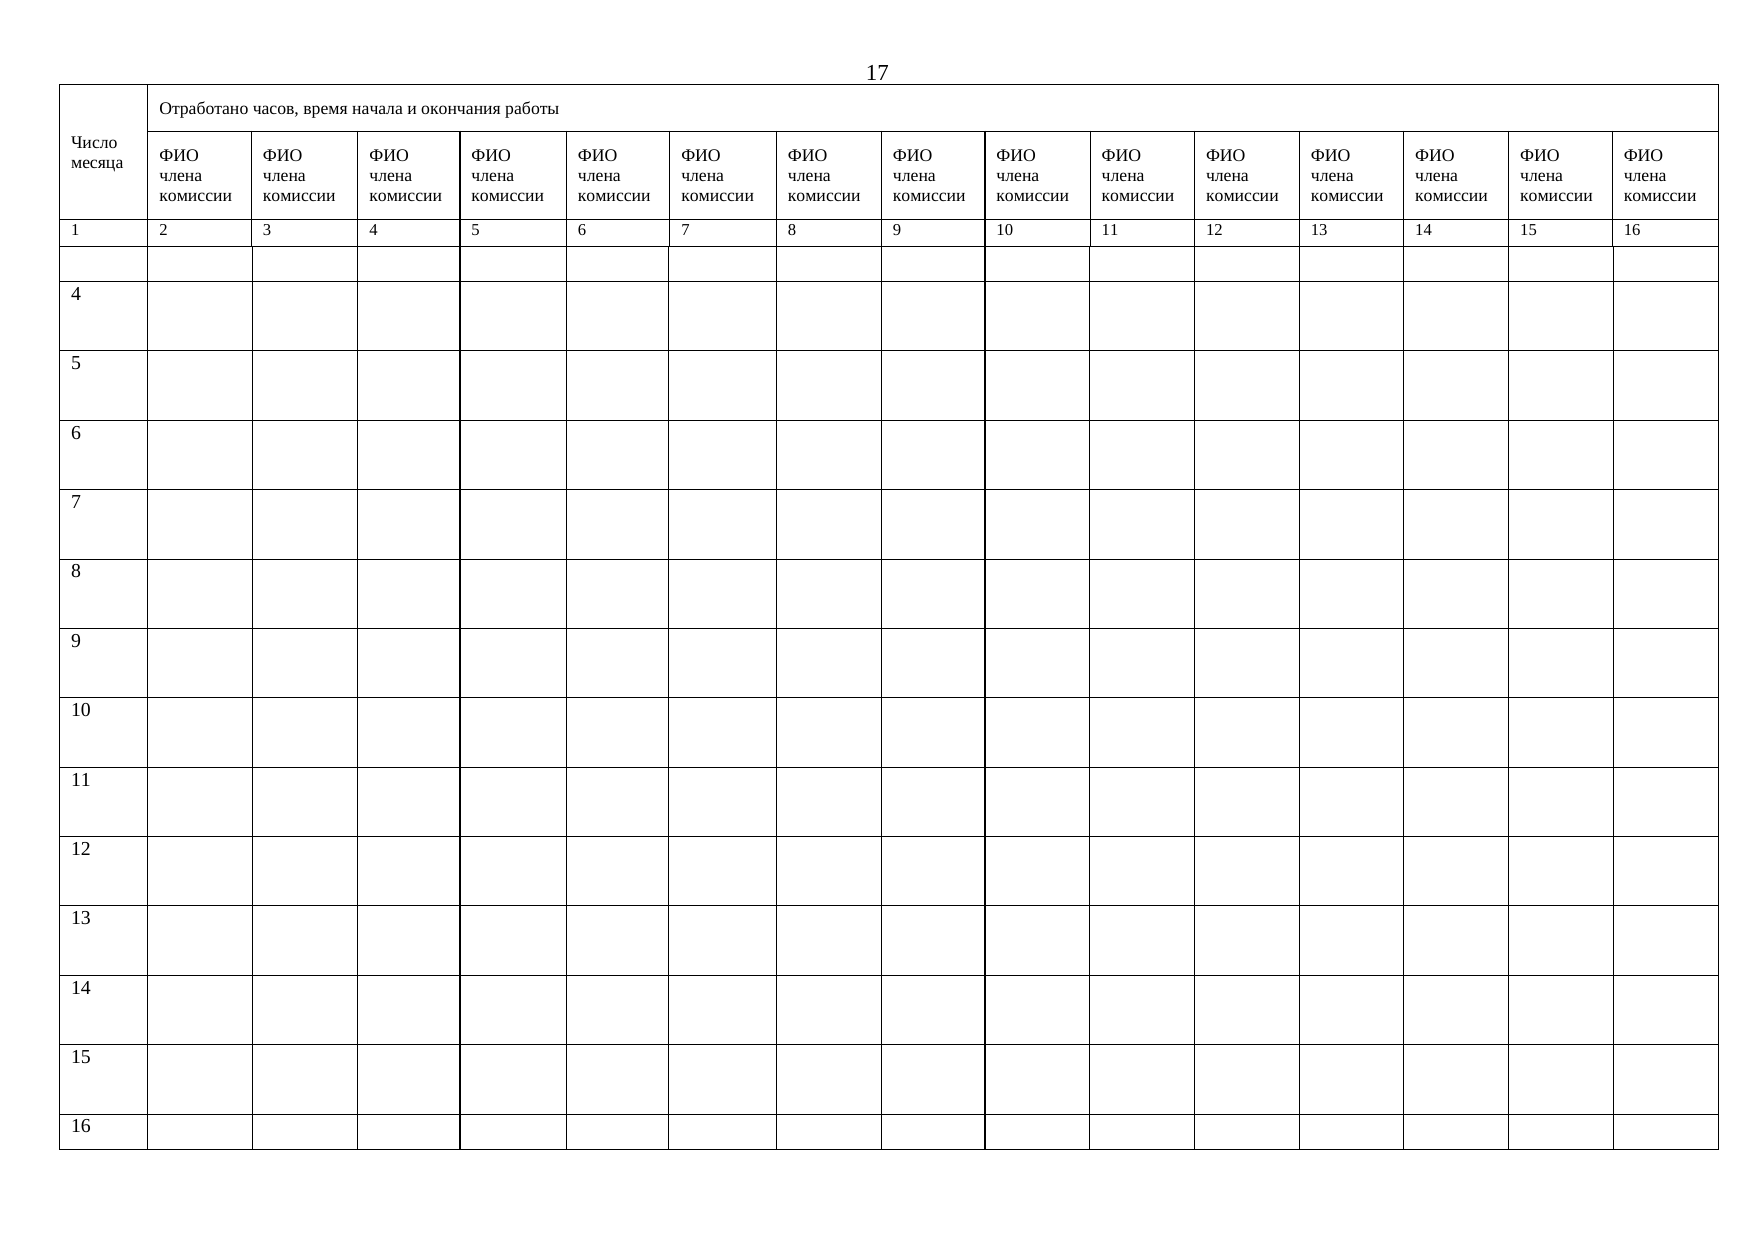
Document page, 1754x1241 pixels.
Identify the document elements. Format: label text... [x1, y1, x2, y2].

table_cell [1195, 1115, 1299, 1149]
table_cell [1195, 282, 1299, 350]
table_cell [567, 560, 668, 628]
table_cell [148, 698, 252, 767]
table_cell [1404, 421, 1508, 489]
table_cell ФИО члена комиссии [1509, 132, 1612, 219]
table_cell [1404, 976, 1508, 1044]
table_cell [1404, 282, 1508, 350]
table_cell [253, 351, 357, 420]
table_cell 2 [148, 220, 251, 246]
table_cell [1509, 837, 1613, 905]
table_cell [567, 698, 668, 767]
table_cell [253, 1115, 357, 1149]
table_cell [253, 490, 357, 558]
table_cell [986, 906, 1089, 975]
table_cell [777, 1115, 881, 1149]
table_cell [986, 560, 1089, 628]
table_cell ФИО члена комиссии [1300, 132, 1403, 219]
table_cell [1404, 698, 1508, 767]
table_cell [1195, 247, 1299, 281]
table_cell [253, 698, 357, 767]
table_cell [1090, 837, 1194, 905]
table_cell [148, 906, 252, 975]
table_cell [986, 698, 1089, 767]
table_cell [567, 351, 668, 420]
table_cell [1195, 629, 1299, 697]
table_cell ФИО члена комиссии [461, 132, 566, 219]
table_cell [461, 282, 566, 350]
table_cell [1614, 768, 1718, 836]
table_cell [986, 1045, 1089, 1113]
table_cell [777, 906, 881, 975]
table_cell [1195, 351, 1299, 420]
table_cell [1090, 629, 1194, 697]
table_cell [1195, 768, 1299, 836]
table_cell [882, 560, 984, 628]
table_cell ФИО члена комиссии [148, 132, 251, 219]
table_cell [358, 560, 459, 628]
table_cell [777, 351, 881, 420]
table_cell [669, 282, 776, 350]
table_cell ФИО члена комиссии [252, 132, 357, 219]
table_cell 13 [60, 906, 147, 975]
table_cell [777, 490, 881, 558]
table_header Число месяца [60, 85, 147, 219]
table_cell [1509, 698, 1613, 767]
table_cell [253, 906, 357, 975]
table_cell ФИО члена комиссии [777, 132, 881, 219]
table_cell [1300, 490, 1403, 558]
table_cell [148, 976, 252, 1044]
table_cell [567, 976, 668, 1044]
table_cell [1509, 247, 1613, 281]
table_cell [669, 976, 776, 1044]
table_cell [1300, 976, 1403, 1044]
table_cell [461, 351, 566, 420]
table_cell [1300, 768, 1403, 836]
table_cell [986, 247, 1089, 281]
table_cell 16 [1613, 220, 1718, 246]
table_cell [1195, 560, 1299, 628]
table_cell [461, 629, 566, 697]
table_cell 12 [1195, 220, 1299, 246]
table_cell [148, 560, 252, 628]
table_cell [669, 1045, 776, 1113]
table_cell [986, 282, 1089, 350]
table_cell [567, 421, 668, 489]
table_cell 15 [1509, 220, 1612, 246]
table_cell [669, 351, 776, 420]
table_cell [986, 490, 1089, 558]
table_cell 15 [60, 1045, 147, 1113]
table_cell [777, 837, 881, 905]
table_cell [358, 629, 459, 697]
table_cell 6 [60, 421, 147, 489]
table_cell [1300, 698, 1403, 767]
table_cell [777, 560, 881, 628]
table_cell [882, 421, 984, 489]
table_cell [1614, 247, 1718, 281]
table_cell [669, 768, 776, 836]
table_cell [461, 490, 566, 558]
table_cell [253, 421, 357, 489]
table_cell [1614, 282, 1718, 350]
table_cell [1614, 421, 1718, 489]
table_cell [1195, 976, 1299, 1044]
table_cell [461, 837, 566, 905]
table_cell 9 [60, 629, 147, 697]
table_cell [1614, 1115, 1718, 1149]
table_cell [669, 560, 776, 628]
table_cell [882, 1115, 984, 1149]
table_cell [358, 490, 459, 558]
table_cell [1404, 351, 1508, 420]
table_cell [358, 1045, 459, 1113]
table_cell 5 [461, 220, 566, 246]
table_cell [567, 282, 668, 350]
table_cell [1614, 906, 1718, 975]
table_cell [669, 837, 776, 905]
table_cell [777, 768, 881, 836]
table_cell [1090, 768, 1194, 836]
table_cell [461, 698, 566, 767]
table_cell [567, 906, 668, 975]
table_cell [669, 490, 776, 558]
table_cell 7 [60, 490, 147, 558]
table_cell [148, 247, 252, 281]
table_cell [1614, 976, 1718, 1044]
table_cell [1300, 560, 1403, 628]
table_cell [567, 629, 668, 697]
table_cell [1509, 421, 1613, 489]
table_cell [986, 421, 1089, 489]
table_cell 1 [60, 220, 147, 246]
table_cell 3 [60, 247, 147, 281]
table_cell [461, 247, 566, 281]
table_cell 14 [60, 976, 147, 1044]
table_cell ФИО члена комиссии [1091, 132, 1194, 219]
table_cell 6 [567, 220, 669, 246]
table_cell [882, 247, 984, 281]
table_cell [148, 629, 252, 697]
table_cell 14 [1404, 220, 1508, 246]
table_cell [1195, 421, 1299, 489]
table_cell [253, 1045, 357, 1113]
table_cell [882, 351, 984, 420]
table_cell [1509, 629, 1613, 697]
table_cell [986, 976, 1089, 1044]
table_cell ФИО члена комиссии [670, 132, 776, 219]
table_cell [1300, 247, 1403, 281]
table_cell [358, 906, 459, 975]
table_cell ФИО члена комиссии [567, 132, 669, 219]
table_cell [461, 560, 566, 628]
table_cell [669, 906, 776, 975]
table_cell 4 [60, 282, 147, 350]
table_cell [1300, 629, 1403, 697]
table_cell ФИО члена комиссии [1613, 132, 1718, 219]
table_cell [1300, 282, 1403, 350]
table_cell [1614, 490, 1718, 558]
table_cell [358, 1115, 459, 1149]
table_cell [669, 629, 776, 697]
table_cell 16 [60, 1115, 147, 1149]
table_cell [986, 1115, 1089, 1149]
table_cell [1404, 1045, 1508, 1113]
table_cell [1090, 1115, 1194, 1149]
table_header Отработано часов, время начала и окончания работы [148, 85, 1718, 131]
table_cell [1509, 1045, 1613, 1113]
table_cell [253, 976, 357, 1044]
table_cell [1509, 560, 1613, 628]
table_cell [777, 698, 881, 767]
table_cell ФИО члена комиссии [1404, 132, 1508, 219]
table_cell [986, 351, 1089, 420]
table_cell [253, 629, 357, 697]
table_cell [882, 976, 984, 1044]
table_cell 11 [1091, 220, 1194, 246]
table_cell [358, 698, 459, 767]
table_cell [1300, 1115, 1403, 1149]
table_cell [1090, 247, 1194, 281]
table_cell [986, 768, 1089, 836]
table_cell [253, 282, 357, 350]
table_cell [986, 837, 1089, 905]
table_cell 4 [358, 220, 459, 246]
table_cell [1404, 906, 1508, 975]
table_cell ФИО члена комиссии [986, 132, 1090, 219]
table_cell [1090, 976, 1194, 1044]
table_cell [1090, 1045, 1194, 1113]
table_cell [1404, 629, 1508, 697]
table_cell [148, 351, 252, 420]
table_cell [461, 768, 566, 836]
table_cell [1195, 698, 1299, 767]
table_cell [358, 768, 459, 836]
table_cell [1300, 421, 1403, 489]
table_cell 11 [60, 768, 147, 836]
table_cell [1090, 421, 1194, 489]
table_cell ФИО члена комиссии [358, 132, 459, 219]
table_cell [1404, 1115, 1508, 1149]
table_cell [882, 837, 984, 905]
table_cell [1090, 698, 1194, 767]
table_cell [1614, 351, 1718, 420]
table_cell [669, 1115, 776, 1149]
table_cell [148, 421, 252, 489]
table_cell [777, 421, 881, 489]
table_cell [148, 837, 252, 905]
table_cell [1509, 906, 1613, 975]
table_cell [777, 976, 881, 1044]
table_cell [1300, 906, 1403, 975]
table_cell [882, 698, 984, 767]
table_cell [567, 837, 668, 905]
table_cell [882, 1045, 984, 1113]
table_cell [1509, 976, 1613, 1044]
table_cell [461, 906, 566, 975]
table_cell [1614, 837, 1718, 905]
table_cell [882, 282, 984, 350]
table_cell ФИО члена комиссии [882, 132, 984, 219]
table_cell [1404, 837, 1508, 905]
table_cell [358, 247, 459, 281]
table_cell 9 [882, 220, 984, 246]
table_cell [358, 282, 459, 350]
table_cell [669, 421, 776, 489]
table_cell [1404, 490, 1508, 558]
table_cell 8 [60, 560, 147, 628]
table_cell [1090, 351, 1194, 420]
table_cell [1090, 906, 1194, 975]
table_cell [1195, 1045, 1299, 1113]
table_cell 10 [60, 698, 147, 767]
table_cell [358, 976, 459, 1044]
table_cell [669, 247, 776, 281]
table_cell 13 [1300, 220, 1403, 246]
table_cell [1090, 560, 1194, 628]
table_cell 12 [60, 837, 147, 905]
table_cell [1404, 247, 1508, 281]
table_cell [1614, 629, 1718, 697]
table_cell 10 [986, 220, 1090, 246]
table_cell ФИО члена комиссии [1195, 132, 1299, 219]
table_cell [882, 629, 984, 697]
table_cell [1614, 698, 1718, 767]
table_cell [461, 976, 566, 1044]
table_cell [777, 1045, 881, 1113]
table_cell [1090, 490, 1194, 558]
table_cell [148, 282, 252, 350]
table_cell [461, 421, 566, 489]
table_cell [253, 768, 357, 836]
table_cell [1090, 282, 1194, 350]
table_cell [253, 247, 357, 281]
table_cell [1300, 1045, 1403, 1113]
table_cell [461, 1045, 566, 1113]
table_cell [567, 768, 668, 836]
table_cell [1404, 768, 1508, 836]
table_cell [567, 490, 668, 558]
table_cell [148, 1115, 252, 1149]
table_cell [1509, 490, 1613, 558]
table_cell [148, 768, 252, 836]
table_cell [567, 247, 668, 281]
table_cell [1509, 1115, 1613, 1149]
table_cell [1509, 768, 1613, 836]
table_cell [1300, 351, 1403, 420]
table_cell [777, 629, 881, 697]
table_cell [461, 1115, 566, 1149]
table_cell 3 [252, 220, 357, 246]
table_cell [1195, 906, 1299, 975]
table_cell 7 [670, 220, 776, 246]
table_cell [1195, 837, 1299, 905]
table_cell [882, 490, 984, 558]
table_cell [567, 1045, 668, 1113]
table_cell [777, 282, 881, 350]
table_cell [1195, 490, 1299, 558]
table_cell [669, 698, 776, 767]
table_cell [1509, 282, 1613, 350]
table_cell [567, 1115, 668, 1149]
table_cell [253, 837, 357, 905]
table_cell [1614, 560, 1718, 628]
table_cell [1614, 1045, 1718, 1113]
table_cell [882, 906, 984, 975]
table_cell [358, 421, 459, 489]
table_cell [358, 351, 459, 420]
table_cell [1509, 351, 1613, 420]
table_cell [253, 560, 357, 628]
table_cell 5 [60, 351, 147, 420]
table_cell [882, 768, 984, 836]
table_cell [148, 490, 252, 558]
table_cell [148, 1045, 252, 1113]
table_cell [1300, 837, 1403, 905]
table_cell [358, 837, 459, 905]
table_cell [777, 247, 881, 281]
table_cell 8 [777, 220, 881, 246]
table_cell [986, 629, 1089, 697]
table_cell [1404, 560, 1508, 628]
